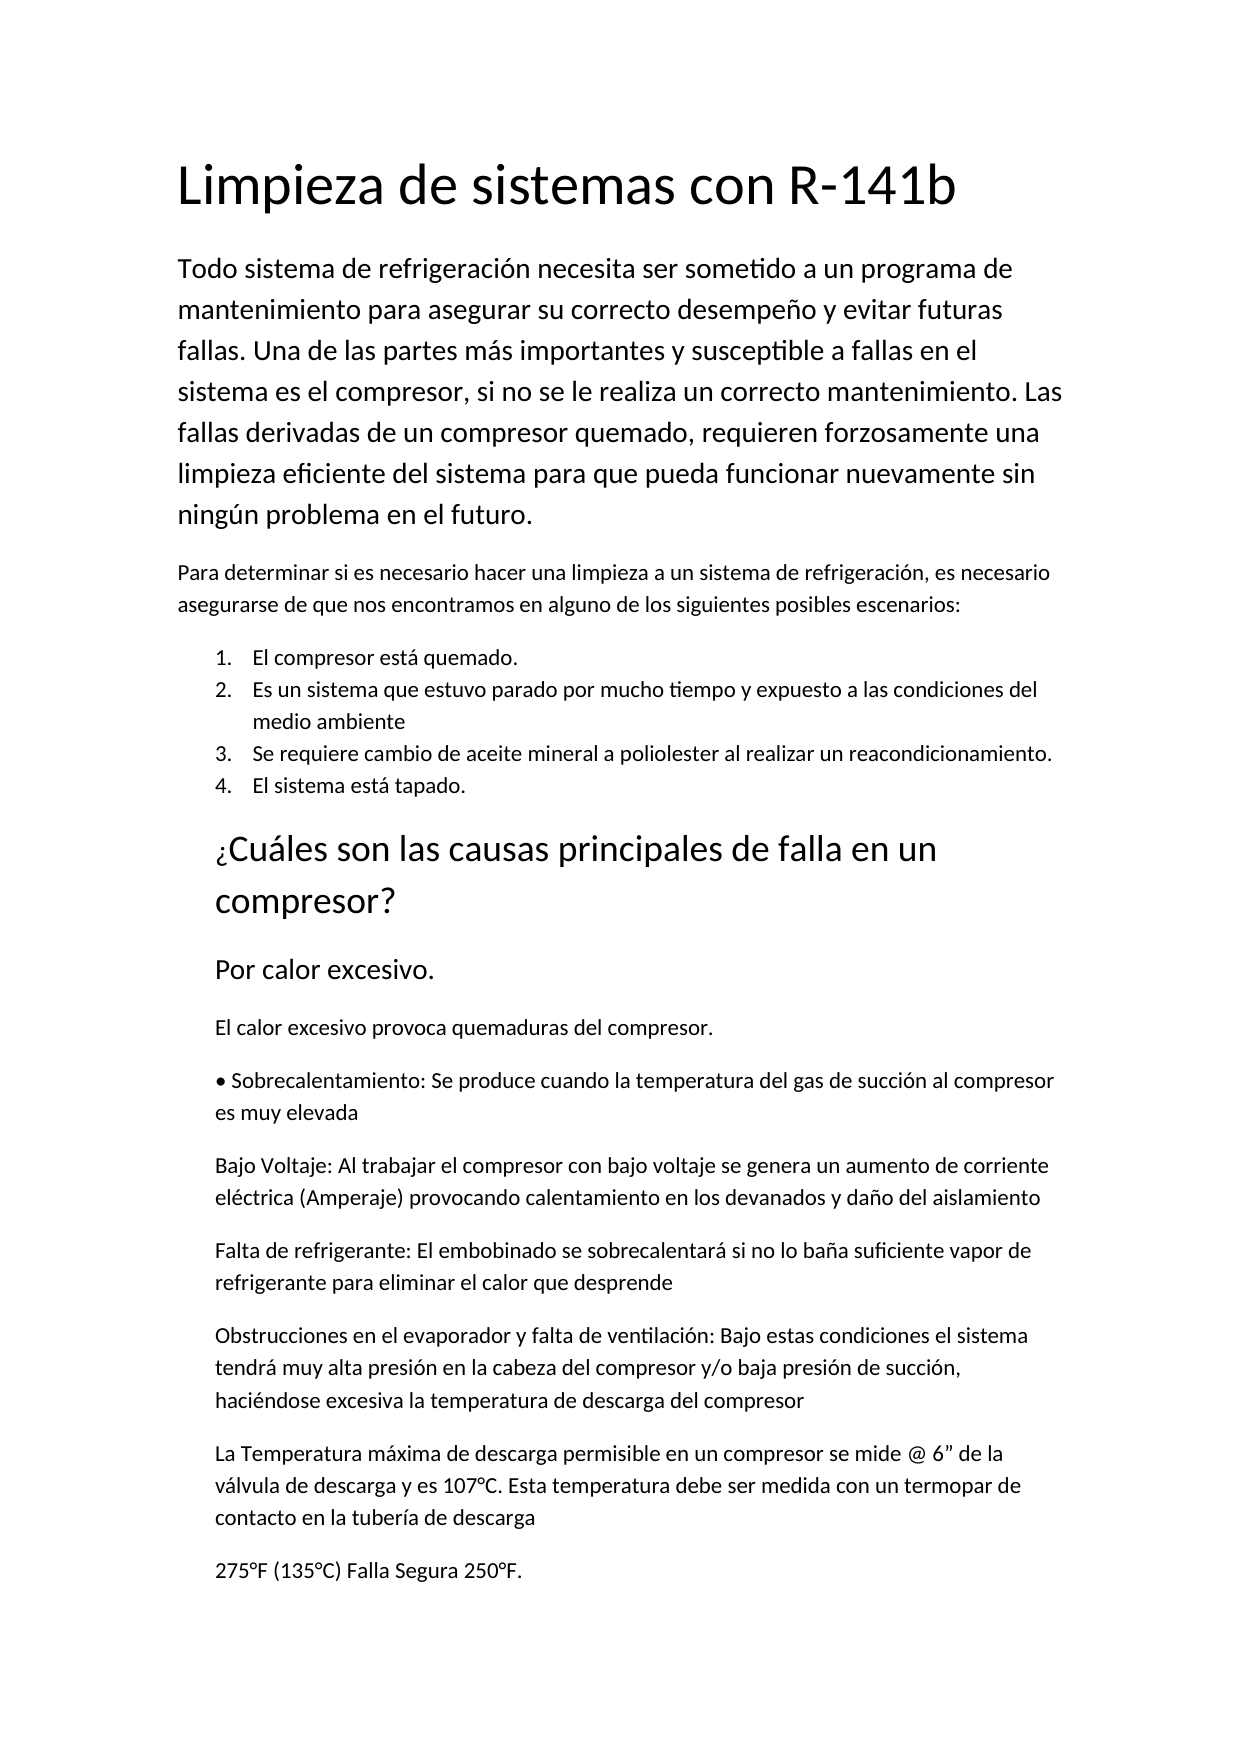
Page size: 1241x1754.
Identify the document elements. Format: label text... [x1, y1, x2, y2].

text • Sobrecalentamiento: Se produce cuando la temperatura del gas de succión al compresor es muy elevada [215, 1066, 1063, 1126]
text Obstrucciones en el evaporador y falta de ventilación: Bajo estas condiciones el sistema tendrá muy alta presión en la cabeza del compresor y/o baja presión de succión, haciéndose excesiva la temperatura de descarga del compresor [215, 1321, 1063, 1414]
text El calor excesivo provoca quemaduras del compresor. [215, 1013, 1063, 1041]
text Por calor excesivo. [215, 951, 1063, 987]
text 275°F (135°C) Falla Segura 250°F. [215, 1556, 1063, 1584]
list El compresor está quemado. [215, 643, 1063, 671]
list Es un sistema que estuvo parado por mucho tiempo y expuesto a las condiciones del medio ambiente [215, 675, 1063, 735]
text La Temperatura máxima de descarga permisible en un compresor se mide @ 6” de la válvula de descarga y es 107°C. Esta temperatura debe ser medida con un termopar de contacto en la tubería de descarga [215, 1439, 1063, 1531]
text Limpieza de sistemas con R-141b [177, 148, 1063, 219]
text Falta de refrigerante: El embobinado se sobrecalentará si no lo baña suficiente vapor de refrigerante para eliminar el calor que desprende [215, 1236, 1063, 1296]
text Para determinar si es necesario hacer una limpieza a un sistema de refrigeración, es necesario asegurarse de que nos encontramos en alguno de los siguientes posibles escenarios: [177, 558, 1063, 618]
list El sistema está tapado. [215, 772, 1063, 800]
list Se requiere cambio de aceite mineral a poliolester al realizar un reacondicionamiento. [215, 739, 1063, 767]
text Bajo Voltaje: Al trabajar el compresor con bajo voltaje se genera un aumento de corriente eléctrica (Amperaje) provocando calentamiento en los devanados y daño del aislamiento [215, 1151, 1063, 1211]
text ¿Cuáles son las causas principales de falla en un compresor? [215, 825, 1063, 923]
text Todo sistema de refrigeración necesita ser sometido a un programa de mantenimiento para asegurar su correcto desempeño y evitar futuras fallas. Una de las partes más importantes y susceptible a fallas en el sistema es el compresor, si no se le realiza un correcto mantenimiento. Las fallas derivadas de un compresor quemado, requieren forzosamente una limpieza eficiente del sistema para que pueda funcionar nuevamente sin ningún problema en el futuro. [177, 250, 1063, 532]
